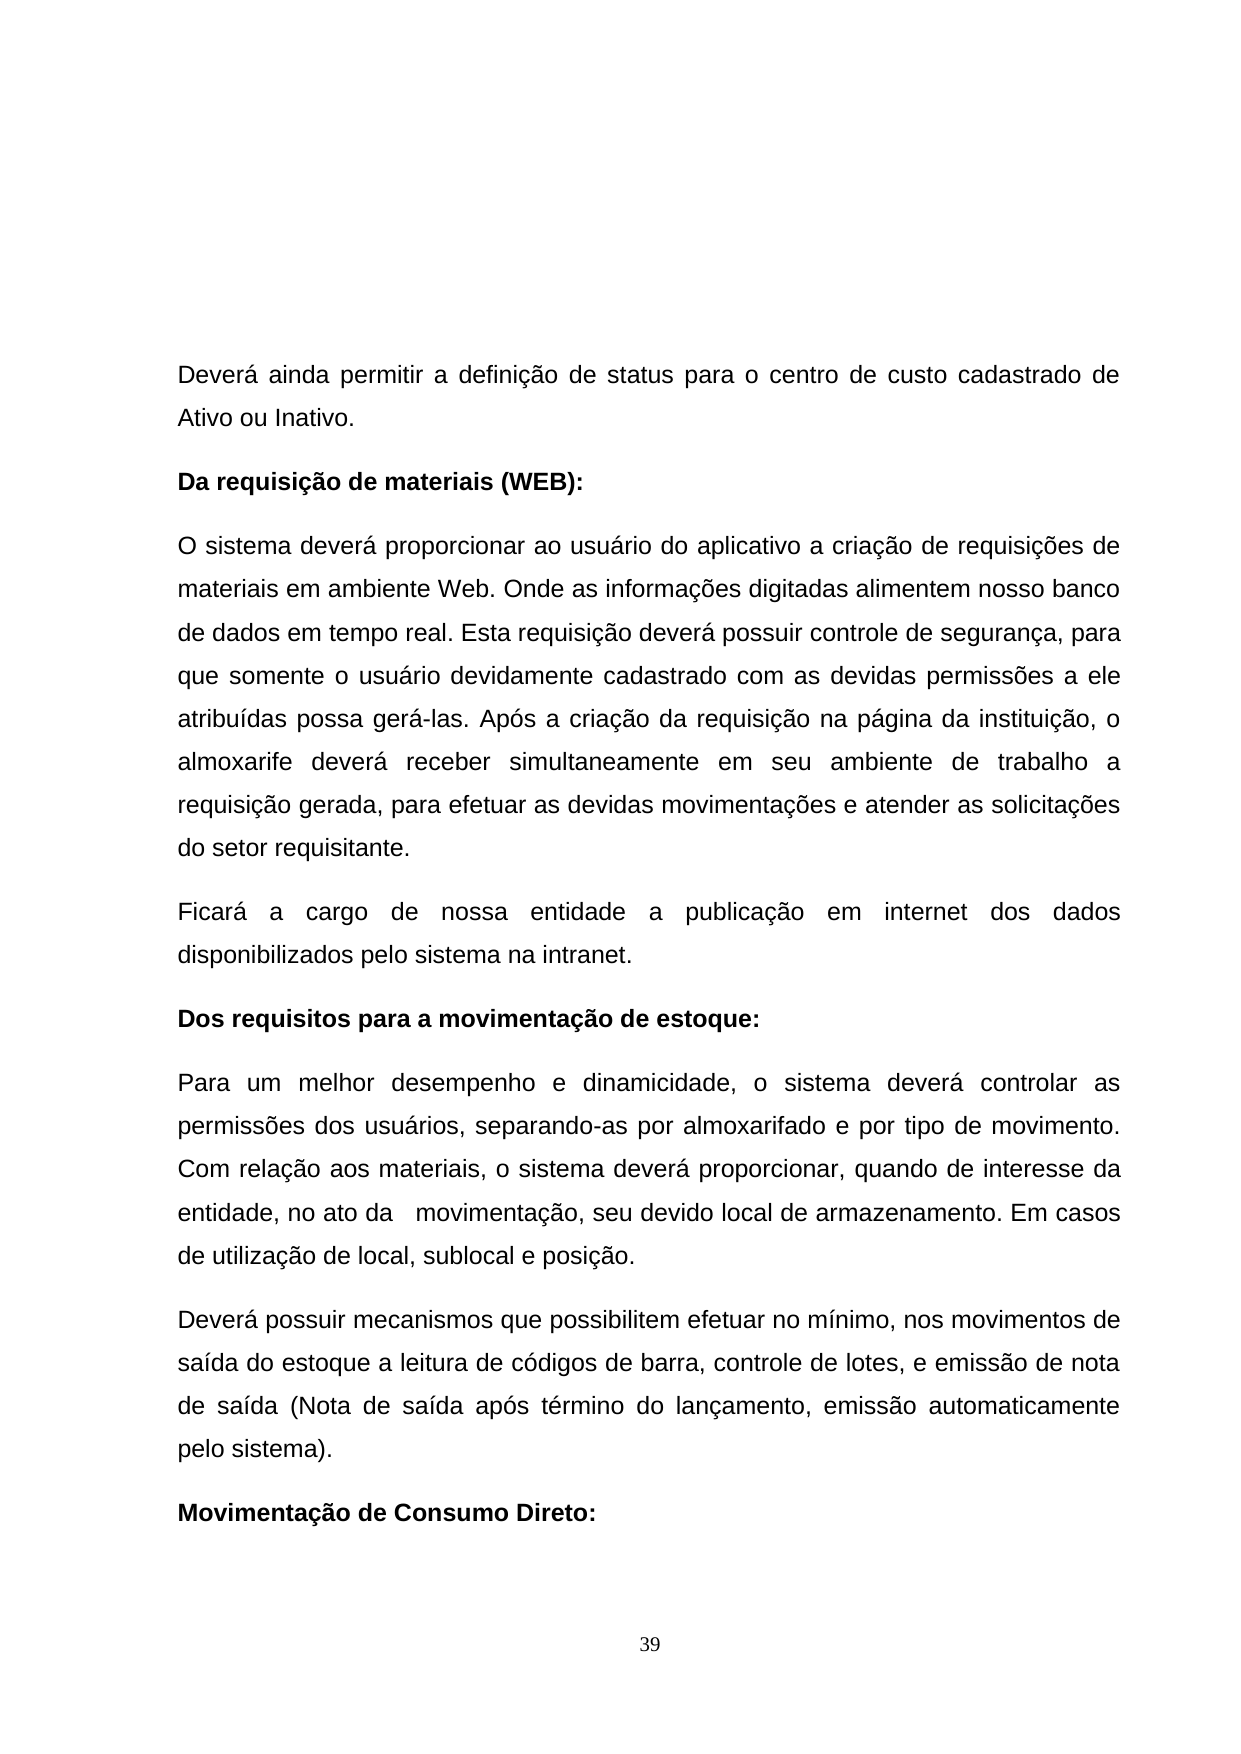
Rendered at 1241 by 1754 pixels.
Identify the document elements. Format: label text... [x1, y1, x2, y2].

text Ficará a cargo de nossa entidade a publicação em internet dos dados disponibilizados pelo sistema na intranet. [177, 897, 1122, 969]
text Para um melhor desempenho e dinamicidade, o sistema deverá controlar as permissões dos usuários, separando-as por almoxarifado e por tipo de movimento. Com relação aos materiais, o sistema deverá proporcionar, quando de interesse da entidade, no ato da movimentação, seu devido local de armazenamento. Em casos de utilização de local, sublocal e posição. [177, 1068, 1122, 1269]
text Movimentação de Consumo Direto: [177, 1498, 1122, 1527]
text Dos requisitos para a movimentação de estoque: [177, 1004, 1122, 1033]
text Deverá ainda permitir a definição de status para o centro de custo cadastrado de Ativo ou Inativo. [177, 360, 1122, 432]
text Deverá possuir mecanismos que possibilitem efetuar no mínimo, nos movimentos de saída do estoque a leitura de códigos de barra, controle de lotes, e emissão de nota de saída (Nota de saída após término do lançamento, emissão automaticamente pelo sistema). [177, 1305, 1122, 1463]
text Da requisição de materiais (WEB): [177, 467, 1122, 496]
text O sistema deverá proporcionar ao usuário do aplicativo a criação de requisições de materiais em ambiente Web. Onde as informações digitadas alimentem nosso banco de dados em tempo real. Esta requisição deverá possuir controle de segurança, para que somente o usuário devidamente cadastrado com as devidas permissões a ele atribuídas possa gerá-las. Após a criação da requisição na página da instituição, o almoxarife deverá receber simultaneamente em seu ambiente de trabalho a requisição gerada, para efetuar as devidas movimentações e atender as solicitações do setor requisitante. [177, 531, 1122, 862]
